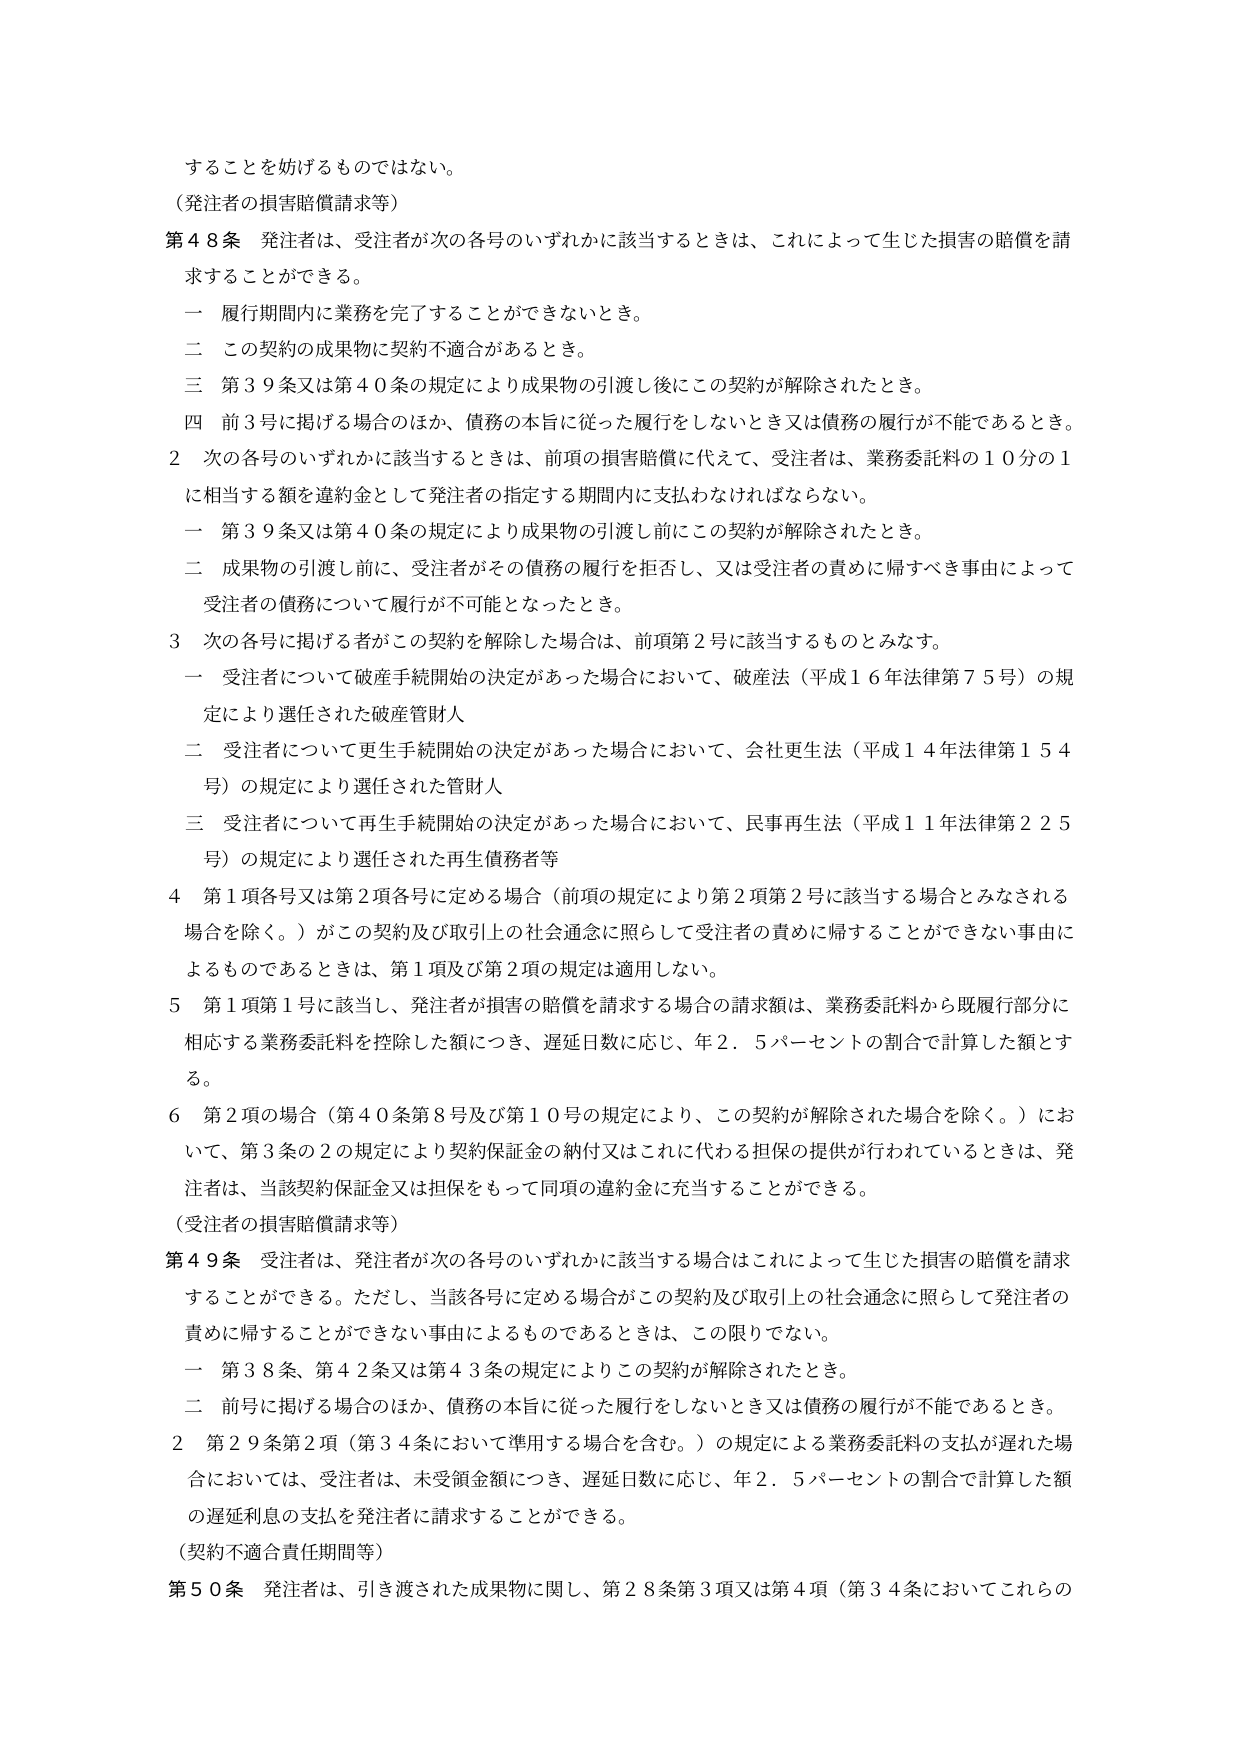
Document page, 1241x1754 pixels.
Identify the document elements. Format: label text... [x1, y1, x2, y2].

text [165, 148, 1075, 184]
text 第４９条 受注者は、発注者が次の各号のいずれかに該当する場合はこれによって生じた損害の賠償を請求することができる。ただし、当該各号に定める場合がこの契約及び取引上の社会通念に照らして発注者の責めに帰することができない事由によるものであるときは、この限りでない。 [165, 1242, 1075, 1351]
text 四 前３号に掲げる場合のほか、債務の本旨に従った履行をしないとき又は債務の履行が不能であるとき。 [165, 403, 1075, 439]
text （受注者の損害賠償請求等） [165, 1205, 1075, 1242]
text ６ 第２項の場合（第４０条第８号及び第１０号の規定により、この契約が解除された場合を除く。）において、第３条の２の規定により契約保証金の納付又はこれに代わる担保の提供が行われているときは、発注者は、当該契約保証金又は担保をもって同項の違約金に充当することができる。 [165, 1096, 1075, 1205]
text ３ 次の各号に掲げる者がこの契約を解除した場合は、前項第２号に該当するものとみなす。 [165, 622, 1075, 658]
text 二 前号に掲げる場合のほか、債務の本旨に従った履行をしないとき又は債務の履行が不能であるとき。 [165, 1387, 1075, 1424]
text 一 履行期間内に業務を完了することができないとき。 [165, 294, 1075, 330]
text 第４８条 発注者は、受注者が次の各号のいずれかに該当するときは、これによって生じた損害の賠償を請求することができる。 [165, 221, 1075, 294]
text （契約不適合責任期間等） [169, 1533, 1075, 1570]
text 二 成果物の引渡し前に、受注者がその債務の履行を拒否し、又は受注者の責めに帰すべき事由によって受注者の債務について履行が不可能となったとき。 [165, 549, 1075, 622]
text 三 第３９条又は第４０条の規定により成果物の引渡し後にこの契約が解除されたとき。 [165, 367, 1075, 403]
text 二 受注者について更生手続開始の決定があった場合において、会社更生法（平成１４年法律第１５４号）の規定により選任された管財人 [165, 731, 1075, 804]
text 一 第３９条又は第４０条の規定により成果物の引渡し前にこの契約が解除されたとき。 [165, 512, 1075, 549]
text ２ 第２９条第２項（第３４条において準用する場合を含む。）の規定による業務委託料の支払が遅れた場合においては、受注者は、未受領金額につき、遅延日数に応じ、年２．５パーセントの割合で計算した額の遅延利息の支払を発注者に請求することができる。 [169, 1424, 1075, 1533]
text ２ 次の各号のいずれかに該当するときは、前項の損害賠償に代えて、受注者は、業務委託料の１０分の１に相当する額を違約金として発注者の指定する期間内に支払わなければならない。 [165, 439, 1075, 512]
text ４ 第１項各号又は第２項各号に定める場合（前項の規定により第２項第２号に該当する場合とみなされる場合を除く。）がこの契約及び取引上の社会通念に照らして受注者の責めに帰することができない事由によるものであるときは、第１項及び第２項の規定は適用しない。 [165, 877, 1075, 986]
text （発注者の損害賠償請求等） [165, 184, 1075, 221]
text 一 受注者について破産手続開始の決定があった場合において、破産法（平成１６年法律第７５号）の規定により選任された破産管財人 [165, 658, 1075, 731]
text 一 第３８条、第４２条又は第４３条の規定によりこの契約が解除されたとき。 [165, 1351, 1075, 1387]
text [169, 1570, 1075, 1606]
text ５ 第１項第１号に該当し、発注者が損害の賠償を請求する場合の請求額は、業務委託料から既履行部分に相応する業務委託料を控除した額につき、遅延日数に応じ、年２．５パーセントの割合で計算した額とする。 [165, 986, 1075, 1096]
text 二 この契約の成果物に契約不適合があるとき。 [165, 330, 1075, 367]
text 三 受注者について再生手続開始の決定があった場合において、民事再生法（平成１１年法律第２２５号）の規定により選任された再生債務者等 [165, 804, 1075, 877]
